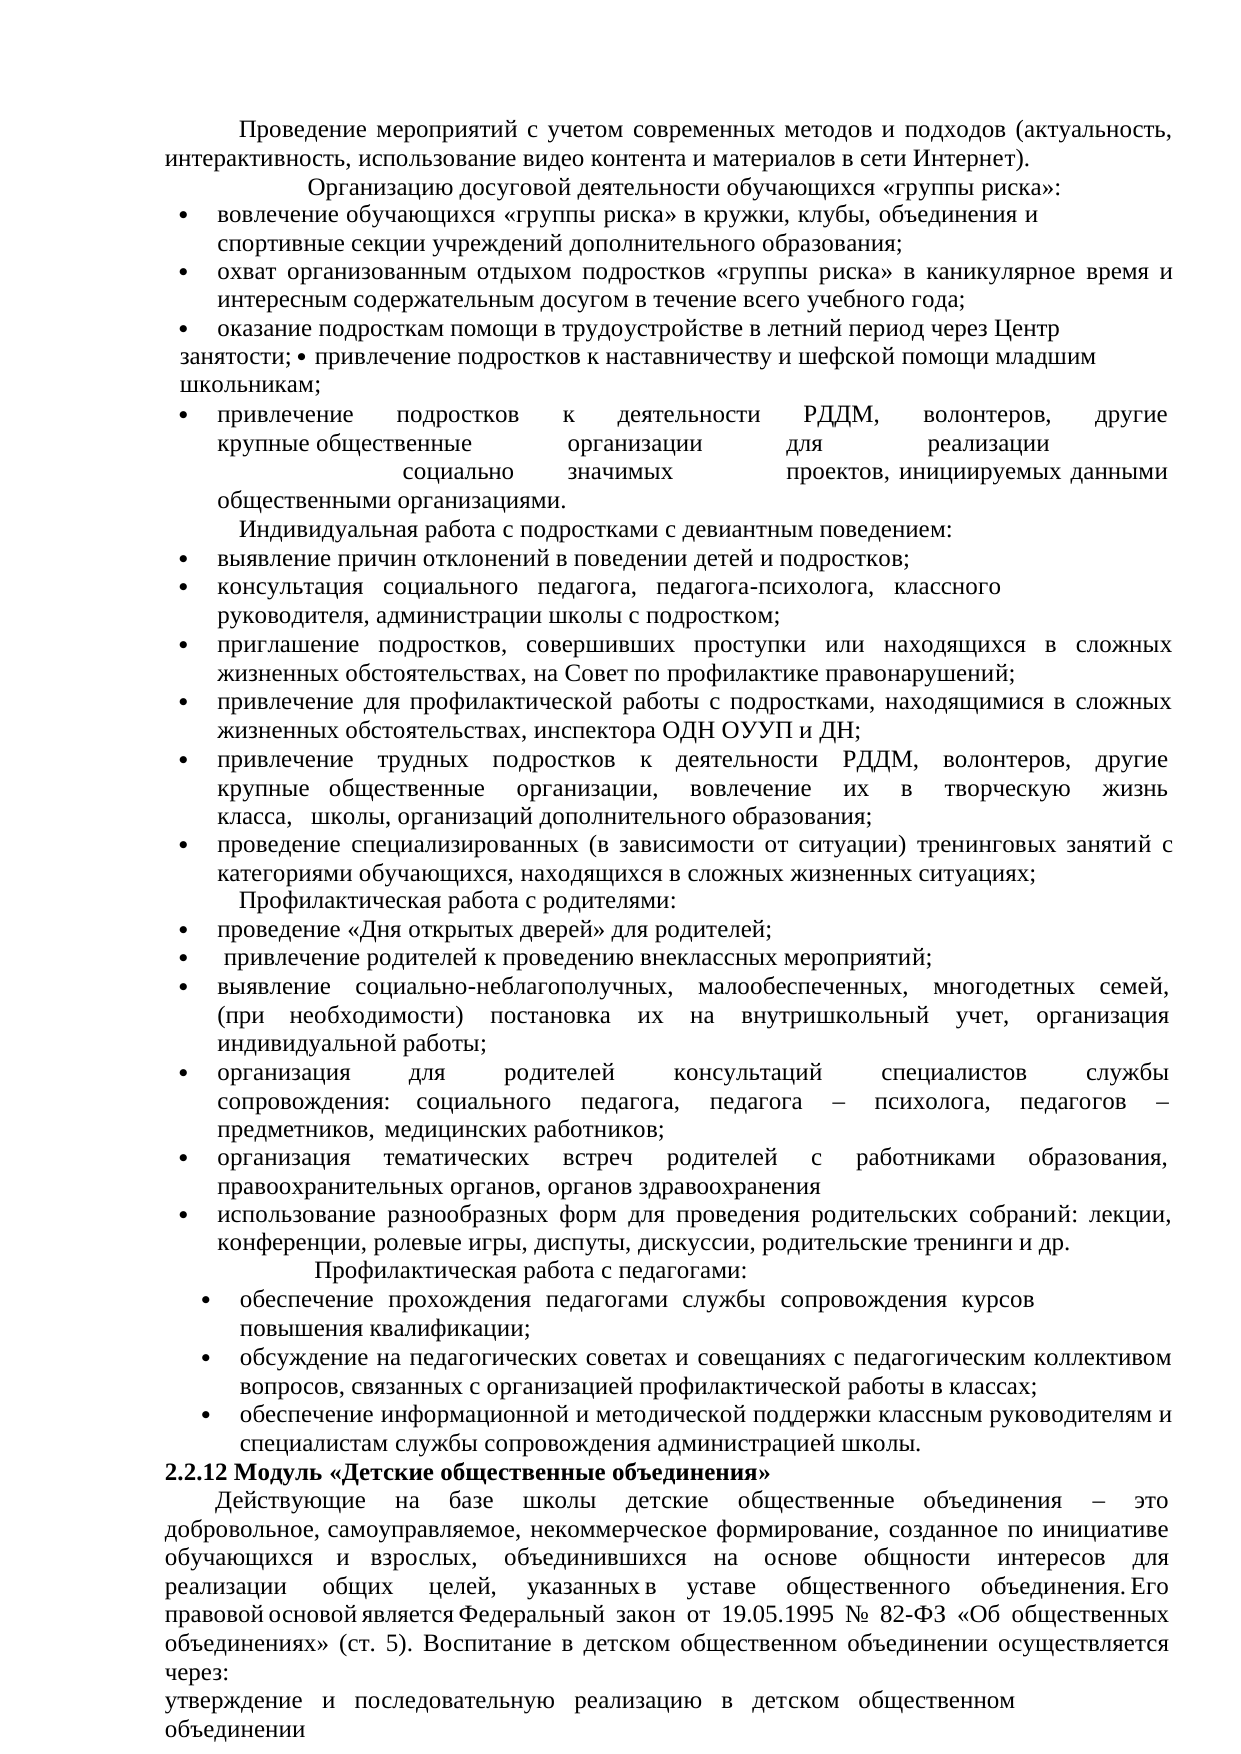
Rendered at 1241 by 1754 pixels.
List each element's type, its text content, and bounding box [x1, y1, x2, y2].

text  обсуждение на педагогических советах и совещаниях с педагогическим коллективом вопросов, связанных с организацией профилактической работы в классах; [202, 1342, 1172, 1399]
text утверждение и последовательную реализацию в детском общественном объединении [164, 1685, 1169, 1743]
text  оказание подросткам помощи в трудоустройстве в летний период через Центр занятости;  привлечение подростков к наставничеству и шефской помощи младшим школьникам; [179, 314, 1173, 398]
text  вовлечение обучающихся «группы риска» в кружки, клубы, объединения и спортивные секции учреждений дополнительного образования; [179, 200, 1173, 257]
text  использование разнообразных форм для проведения родительских собраний: лекции, конференции, ролевые игры, диспуты, дискуссии, родительские тренинги и др. [179, 1199, 1173, 1256]
text  проведение «Дня открытых дверей» для родителей; [179, 914, 1169, 943]
text  охват организованным отдыхом подростков «группы риска» в каникулярное время и интересным содержательным досугом в течение всего учебного года; [179, 257, 1173, 313]
text  привлечение подростков к деятельности РДДМ, волонтеров, другие крупные общественные организации для реализации социально значимых проектов, инициируемых данными общественными организациями. [179, 399, 1168, 514]
text  организация для родителей консультаций специалистов службы сопровождения: социального педагога, педагога – психолога, педагогов – предметников, медицинских работников; [179, 1057, 1169, 1143]
text  привлечение трудных подростков к деятельности РДДМ, волонтеров, другие крупные общественные организации, вовлечение их в творческую жизнь класса, школы, организаций дополнительного образования; [179, 744, 1168, 830]
text  приглашение подростков, совершивших проступки или находящихся в сложных жизненных обстоятельствах, на Совет по профилактике правонарушений; [179, 629, 1172, 686]
text Индивидуальная работа с подростками с девиантным поведением:  выявление причин отклонений в поведении детей и подростков; [179, 514, 955, 571]
text  привлечение родителей к проведению внеклассных мероприятий; [179, 943, 1169, 971]
text  привлечение для профилактической работы с подростками, находящимися в сложных жизненных обстоятельствах, инспектора ОДН ОУУП и ДН; [179, 686, 1173, 744]
text  проведение специализированных (в зависимости от ситуации) тренинговых занятий с категориями обучающихся, находящихся в сложных жизненных ситуациях; [179, 830, 1173, 886]
text  обеспечение прохождения педагогами службы сопровождения курсов повышения квалификации; [202, 1284, 1172, 1342]
text Профилактическая работа с педагогами: [314, 1256, 1169, 1284]
text 2.2.12 Модуль «Детские общественные объединения» [164, 1457, 1169, 1486]
text  выявление социально-неблагополучных, малообеспеченных, многодетных семей, (при необходимости) постановка их на внутришкольный учет, организация индивидуальной работы; [179, 971, 1169, 1057]
text Организацию досуговой деятельности обучающихся «группы риска»: [307, 172, 1169, 200]
text Проведение мероприятий с учетом современных методов и подходов (актуальность, интерактивность, использование видео контента и материалов в сети Интернет). [164, 114, 1172, 172]
text  обеспечение информационной и методической поддержки классным руководителям и специалистам службы сопровождения администрацией школы. [202, 1399, 1173, 1457]
text Действующие на базе школы детские общественные объединения – это добровольное, самоуправляемое, некоммерческое формирование, созданное по инициативе обучающихся и взрослых, объединившихся на основе общности интересов для реализации общих целей, указанныхв уставе общественного объединения.Его правовойосновойявляетсяФедеральный закон от 19.05.1995 № 82-ФЗ «Об общественных объединениях» (ст. 5). Воспитание в детском общественном объединении осуществляется через: [164, 1486, 1169, 1685]
text Профилактическая работа с родителями: [238, 886, 1169, 914]
text  консультация социального педагога, педагога-психолога, классного руководителя, администрации школы с подростком; [179, 571, 1173, 629]
text  организация тематических встреч родителей с работниками образования, правоохранительных органов, органов здравоохранения [179, 1143, 1173, 1199]
